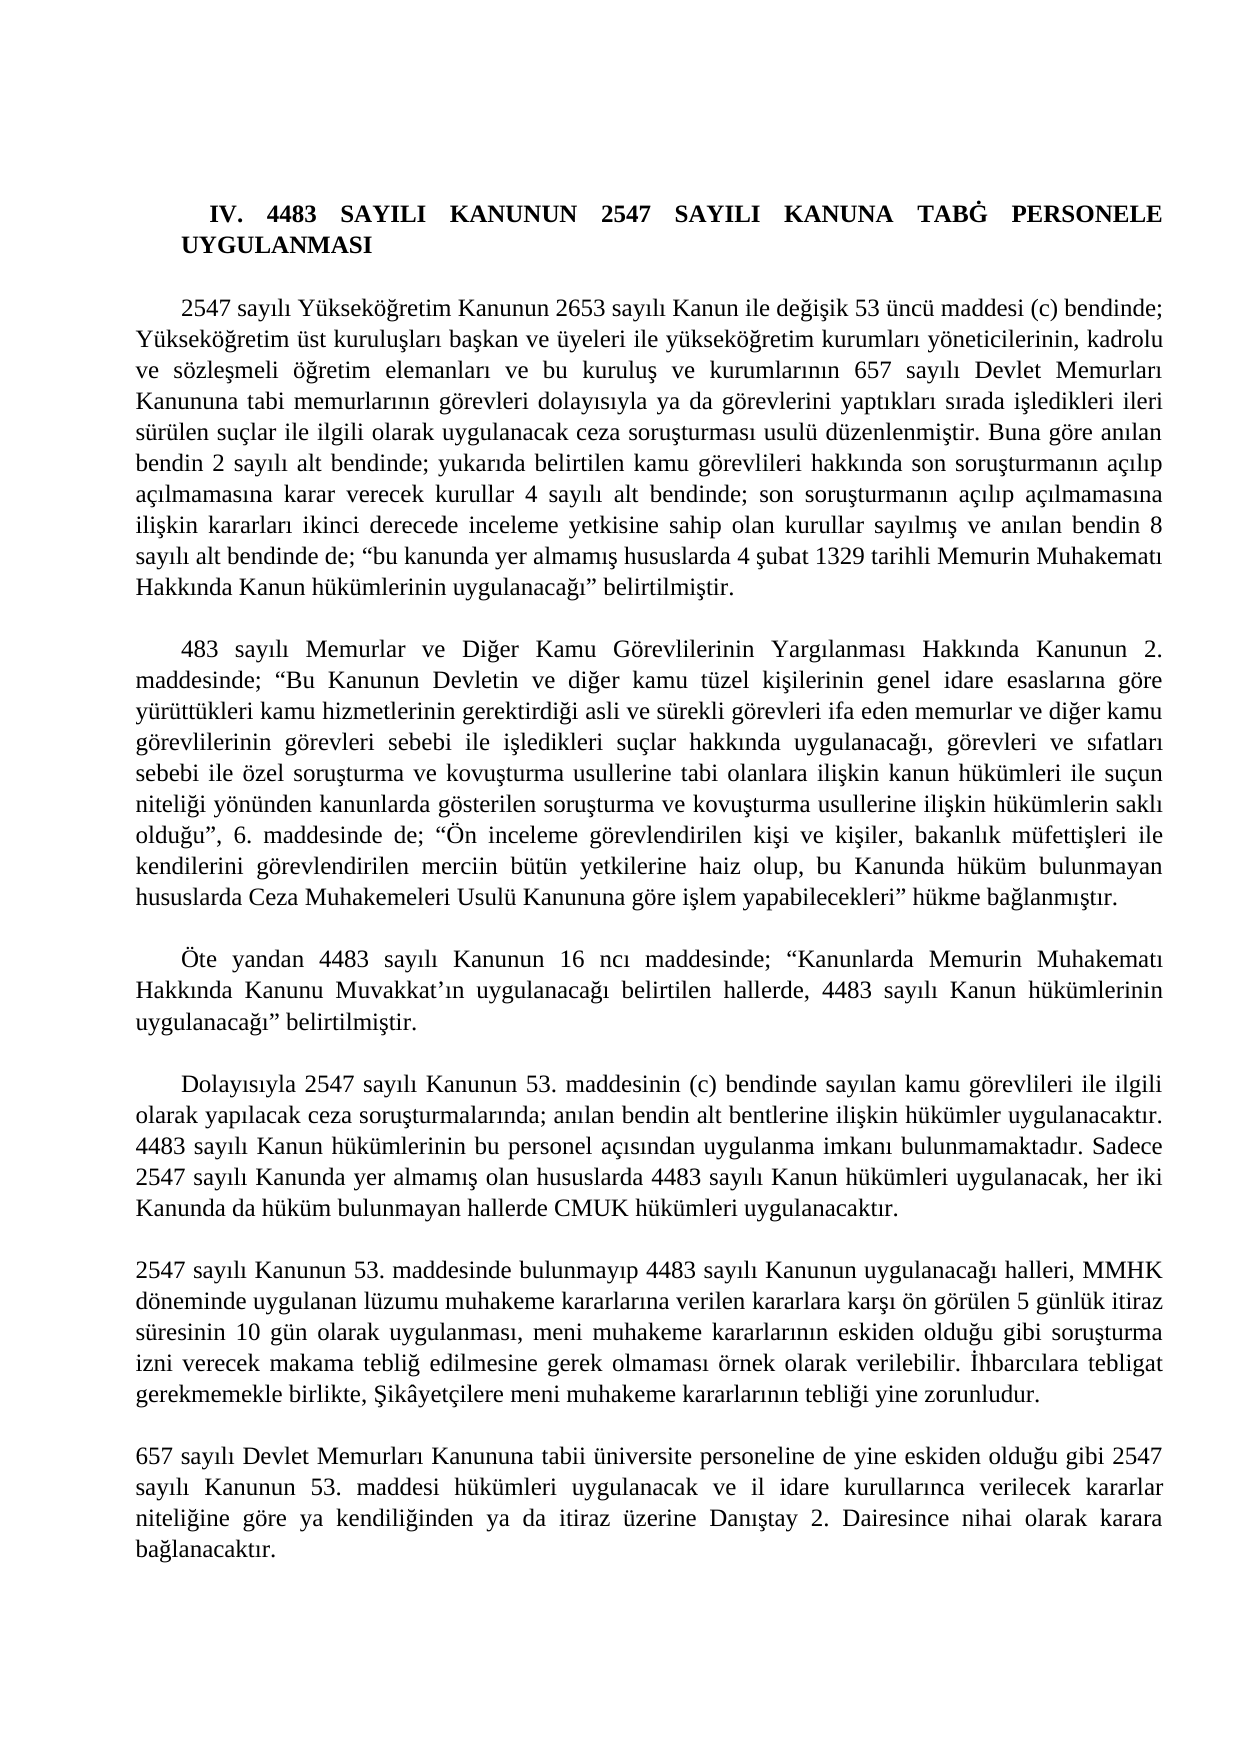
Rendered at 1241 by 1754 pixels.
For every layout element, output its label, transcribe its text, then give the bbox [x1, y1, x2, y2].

list Dolayısıyla 2547 sayılı Kanunun 53. maddesinin (c) bendinde sayılan kamu görevlileri ile ilgili olarak yapılacak ceza soruşturmalarında; anılan bendin alt bentlerine ilişkin hükümler uygulanacaktır. 4483 sayılı Kanun hükümlerinin bu personel açısından uygulanma imkanı bulunmamaktadır. Sadece 2547 sayılı Kanunda yer almamış olan hususlarda 4483 sayılı Kanun hükümleri uygulanacak, her iki Kanunda da hüküm bulunmayan hallerde CMUK hükümleri uygulanacaktır. [135, 1069, 1164, 1222]
list 2547 sayılı Yükseköğretim Kanunun 2653 sayılı Kanun ile değişik 53 üncü maddesi (c) bendinde; Yükseköğretim üst kuruluşları başkan ve üyeleri ile yükseköğretim kurumları yöneticilerinin, kadrolu ve sözleşmeli öğretim elemanları ve bu kuruluş ve kurumlarının 657 sayılı Devlet Memurları Kanununa tabi memurlarının görevleri dolayısıyla ya da görevlerini yaptıkları sırada işledikleri ileri sürülen suçlar ile ilgili olarak uygulanacak ceza soruşturması usulü düzenlenmiştir. Buna göre anılan bendin 2 sayılı alt bendinde; yukarıda belirtilen kamu görevlileri hakkında son soruşturmanın açılıp açılmamasına karar verecek kurullar 4 sayılı alt bendinde; son soruşturmanın açılıp açılmamasına ilişkin kararları ikinci derecede inceleme yetkisine sahip olan kurullar sayılmış ve anılan bendin 8 sayılı alt bendinde de; “bu kanunda yer almamış hususlarda 4 şubat 1329 tarihli Memurin Muhakematı Hakkında Kanun hükümlerinin uygulanacağı” belirtilmiştir. [135, 293, 1164, 601]
list Öte yandan 4483 sayılı Kanunun 16 ncı maddesinde; “Kanunlarda Memurin Muhakematı Hakkında Kanunu Muvakkat’ın uygulanacağı belirtilen hallerde, 4483 sayılı Kanun hükümlerinin uygulanacağı” belirtilmiştir. [135, 944, 1164, 1035]
list IV. 4483 SAYILI KANUNUN 2547 SAYILI KANUNA TABĠ PERSONELE UYGULANMASI [181, 199, 1164, 259]
list 2547 sayılı Kanunun 53. maddesinde bulunmayıp 4483 sayılı Kanunun uygulanacağı halleri, MMHK döneminde uygulanan lüzumu muhakeme kararlarına verilen kararlara karşı ön görülen 5 günlük itiraz süresinin 10 gün olarak uygulanması, meni muhakeme kararlarının eskiden olduğu gibi soruşturma izni verecek makama tebliğ edilmesine gerek olmaması örnek olarak verilebilir. İhbarcılara tebligat gerekmemekle birlikte, Şikâyetçilere meni muhakeme kararlarının tebliği yine zorunludur. [135, 1255, 1164, 1408]
list 657 sayılı Devlet Memurları Kanununa tabii üniversite personeline de yine eskiden olduğu gibi 2547 sayılı Kanunun 53. maddesi hükümleri uygulanacak ve il idare kurullarınca verilecek kararlar niteliğine göre ya kendiliğinden ya da itiraz üzerine Danıştay 2. Dairesince nihai olarak karara bağlanacaktır. [135, 1441, 1164, 1563]
list 483 sayılı Memurlar ve Diğer Kamu Görevlilerinin Yargılanması Hakkında Kanunun 2. maddesinde; “Bu Kanunun Devletin ve diğer kamu tüzel kişilerinin genel idare esaslarına göre yürüttükleri kamu hizmetlerinin gerektirdiği asli ve sürekli görevleri ifa eden memurlar ve diğer kamu görevlilerinin görevleri sebebi ile işledikleri suçlar hakkında uygulanacağı, görevleri ve sıfatları sebebi ile özel soruşturma ve kovuşturma usullerine tabi olanlara ilişkin kanun hükümleri ile suçun niteliği yönünden kanunlarda gösterilen soruşturma ve kovuşturma usullerine ilişkin hükümlerin saklı olduğu”, 6. maddesinde de; “Ön inceleme görevlendirilen kişi ve kişiler, bakanlık müfettişleri ile kendilerini görevlendirilen merciin bütün yetkilerine haiz olup, bu Kanunda hüküm bulunmayan hususlarda Ceza Muhakemeleri Usulü Kanununa göre işlem yapabilecekleri” hükme bağlanmıştır. [135, 634, 1164, 911]
